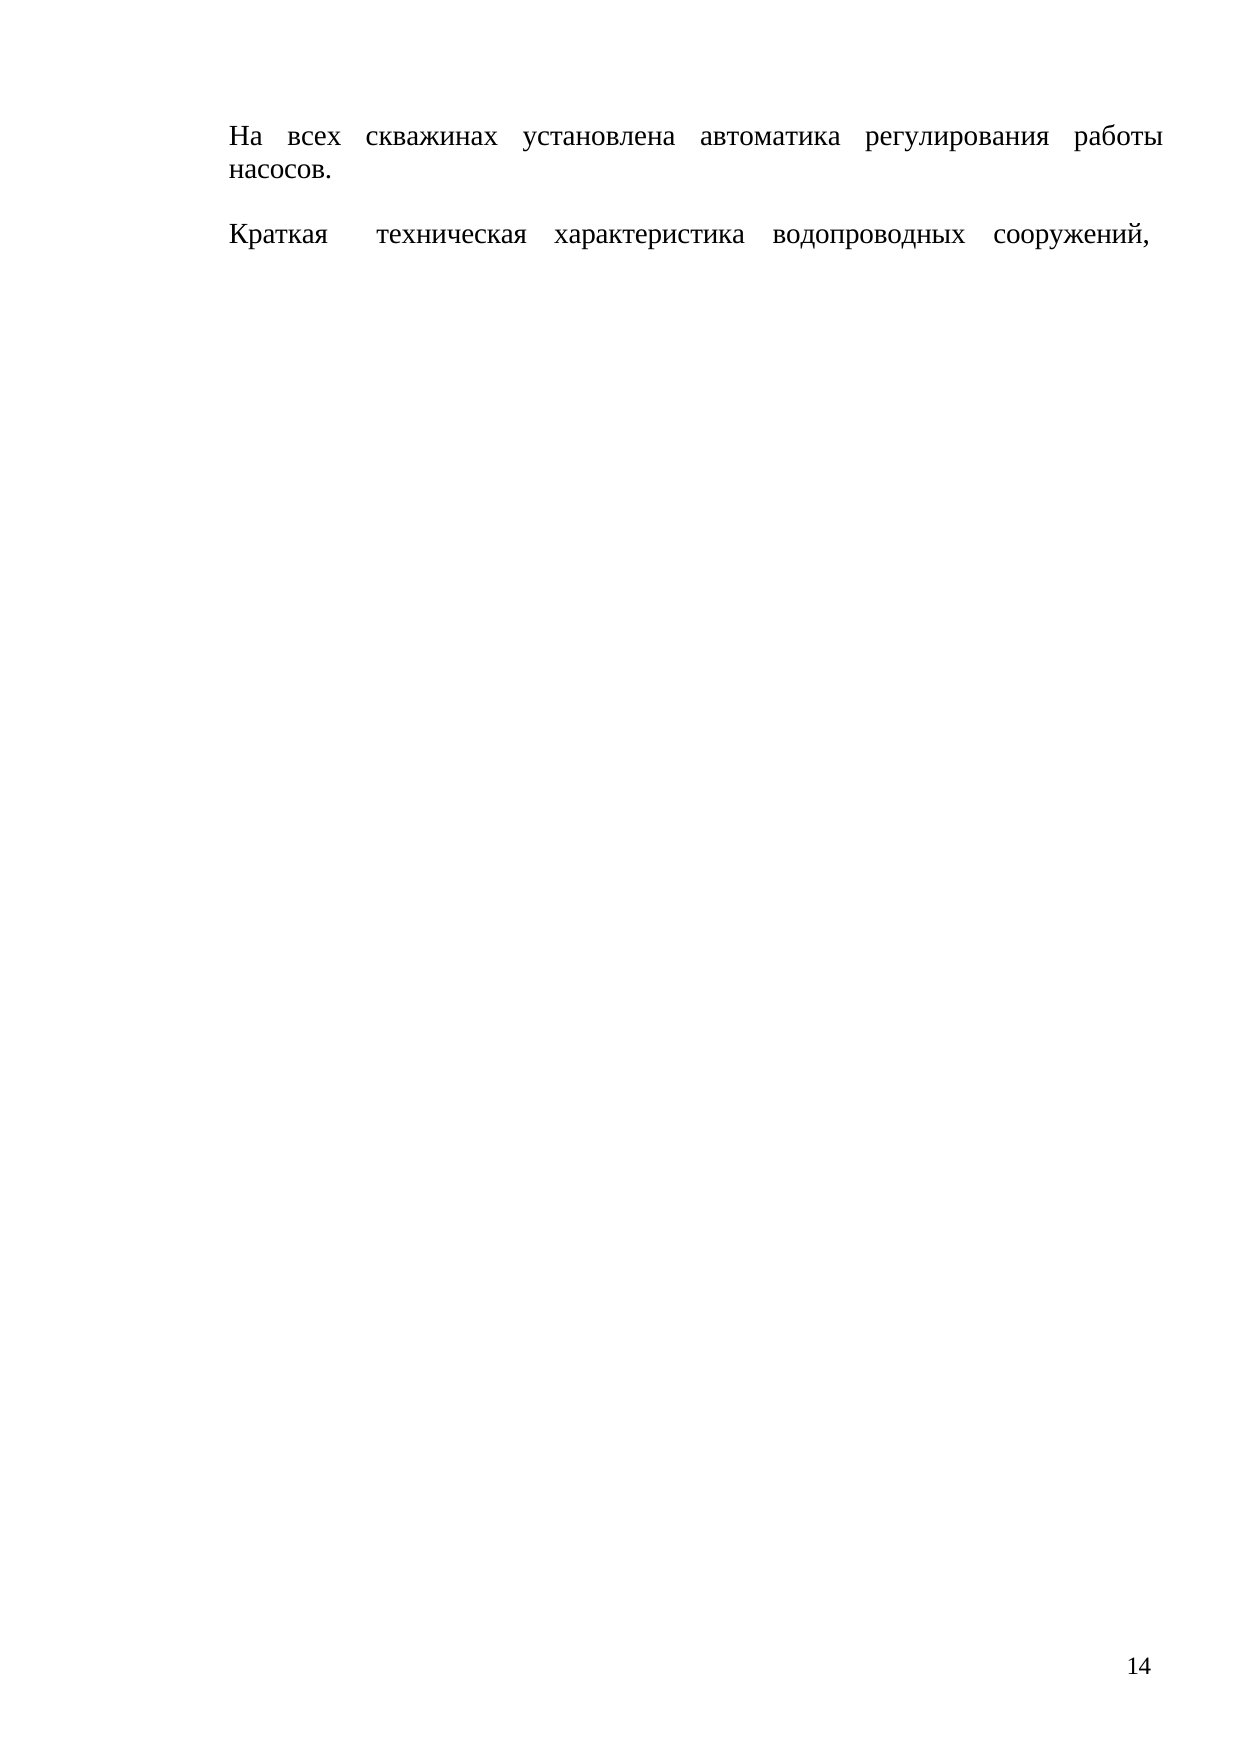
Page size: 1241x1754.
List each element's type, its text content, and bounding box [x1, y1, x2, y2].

text Краткая техническая характеристика водопроводных сооружений, [229, 216, 1163, 249]
text На всех скважинах установлена автоматика регулирования работы насосов. [229, 118, 1163, 185]
